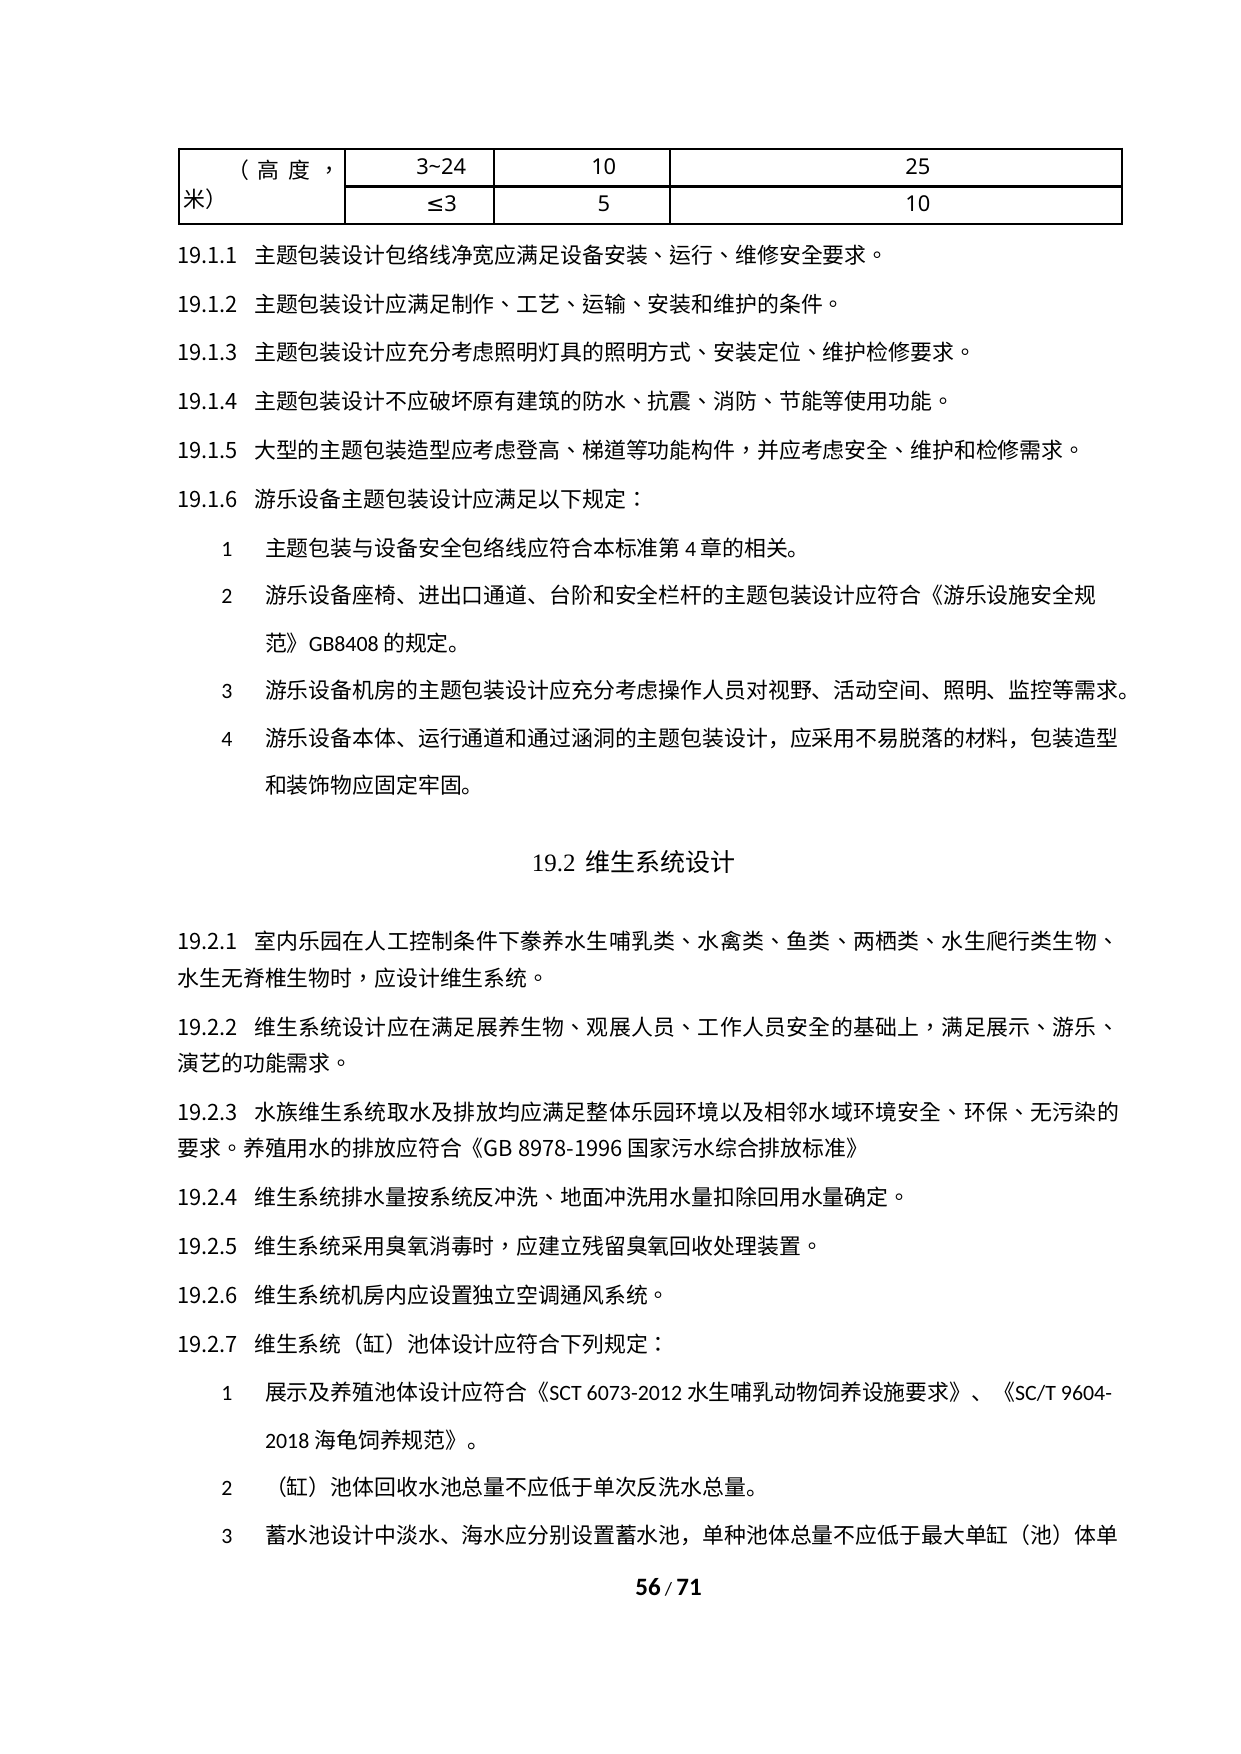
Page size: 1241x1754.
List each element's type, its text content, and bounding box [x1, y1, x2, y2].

list 游乐设备座椅、进出口通道、台阶和安全栏杆的主题包装设计应符合《游乐设施安全规范》GB8408的规定。 [221, 578, 1122, 657]
subtitle 大型的主题包装造型应考虑登高、梯道等功能构件，并应考虑安全、维护和检修需求。 [177, 433, 1122, 465]
table_cell 10 [671, 188, 1121, 223]
subtitle 水族维生系统取水及排放均应满足整体乐园环境以及相邻水域环境安全、环保、无污染的要求。养殖用水的排放应符合《GB 8978-1996 国家污水综合排放标准》 [177, 1095, 1122, 1163]
list （缸）池体回收水池总量不应低于单次反洗水总量。 [221, 1470, 1122, 1502]
list 游乐设备本体、运行通道和通过涵洞的主题包装设计，应采用不易脱落的材料，包装造型和装饰物应固定牢固。 [221, 721, 1122, 800]
table_cell 10 [495, 150, 669, 185]
list 主题包装与设备安全包络线应符合本标准第4章的相关。 [221, 531, 1122, 562]
subtitle 主题包装设计应充分考虑照明灯具的照明方式、安装定位、维护检修要求。 [177, 335, 1122, 367]
subtitle 维生系统（缸）池体设计应符合下列规定： [177, 1327, 1122, 1358]
subtitle 主题包装设计包络线净宽应满足设备安装、运行、维修安全要求。 [177, 238, 1122, 269]
subtitle 维生系统设计应在满足展养生物、观展人员、工作人员安全的基础上，满足展示、游乐、演艺的功能需求。 [177, 1009, 1122, 1078]
list 游乐设备机房的主题包装设计应充分考虑操作人员对视野、活动空间、照明、监控等需求。 [221, 673, 1122, 705]
subtitle 维生系统采用臭氧消毒时，应建立残留臭氧回收处理装置。 [177, 1229, 1122, 1261]
subtitle 室内乐园在人工控制条件下豢养水生哺乳类、水禽类、鱼类、两栖类、水生爬行类生物、水生无脊椎生物时，应设计维生系统。 [177, 924, 1122, 992]
table_cell 3~24 [346, 150, 493, 185]
table_cell 包装规模 （高度，米） [180, 150, 344, 223]
subtitle 维生系统排水量按系统反冲洗、地面冲洗用水量扣除回用水量确定。 [177, 1180, 1122, 1212]
subtitle 维生系统机房内应设置独立空调通风系统。 [177, 1278, 1122, 1309]
table_cell 25 [671, 150, 1121, 185]
subtitle 主题包装设计应满足制作、工艺、运输、安装和维护的条件。 [177, 287, 1122, 318]
subtitle 游乐设备主题包装设计应满足以下规定： [177, 482, 1122, 514]
table_cell ≤3 [346, 188, 493, 223]
list 展示及养殖池体设计应符合《SCT 6073-2012 水生哺乳动物饲养设施要求》、《SC/T 9604-2018 海龟饲养规范》。 [221, 1375, 1122, 1454]
table_cell 5 [495, 188, 669, 223]
subtitle 主题包装设计不应破坏原有建筑的防水、抗震、消防、节能等使用功能。 [177, 384, 1122, 416]
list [221, 1518, 1122, 1549]
subtitle 维生系统设计 [532, 843, 1122, 879]
